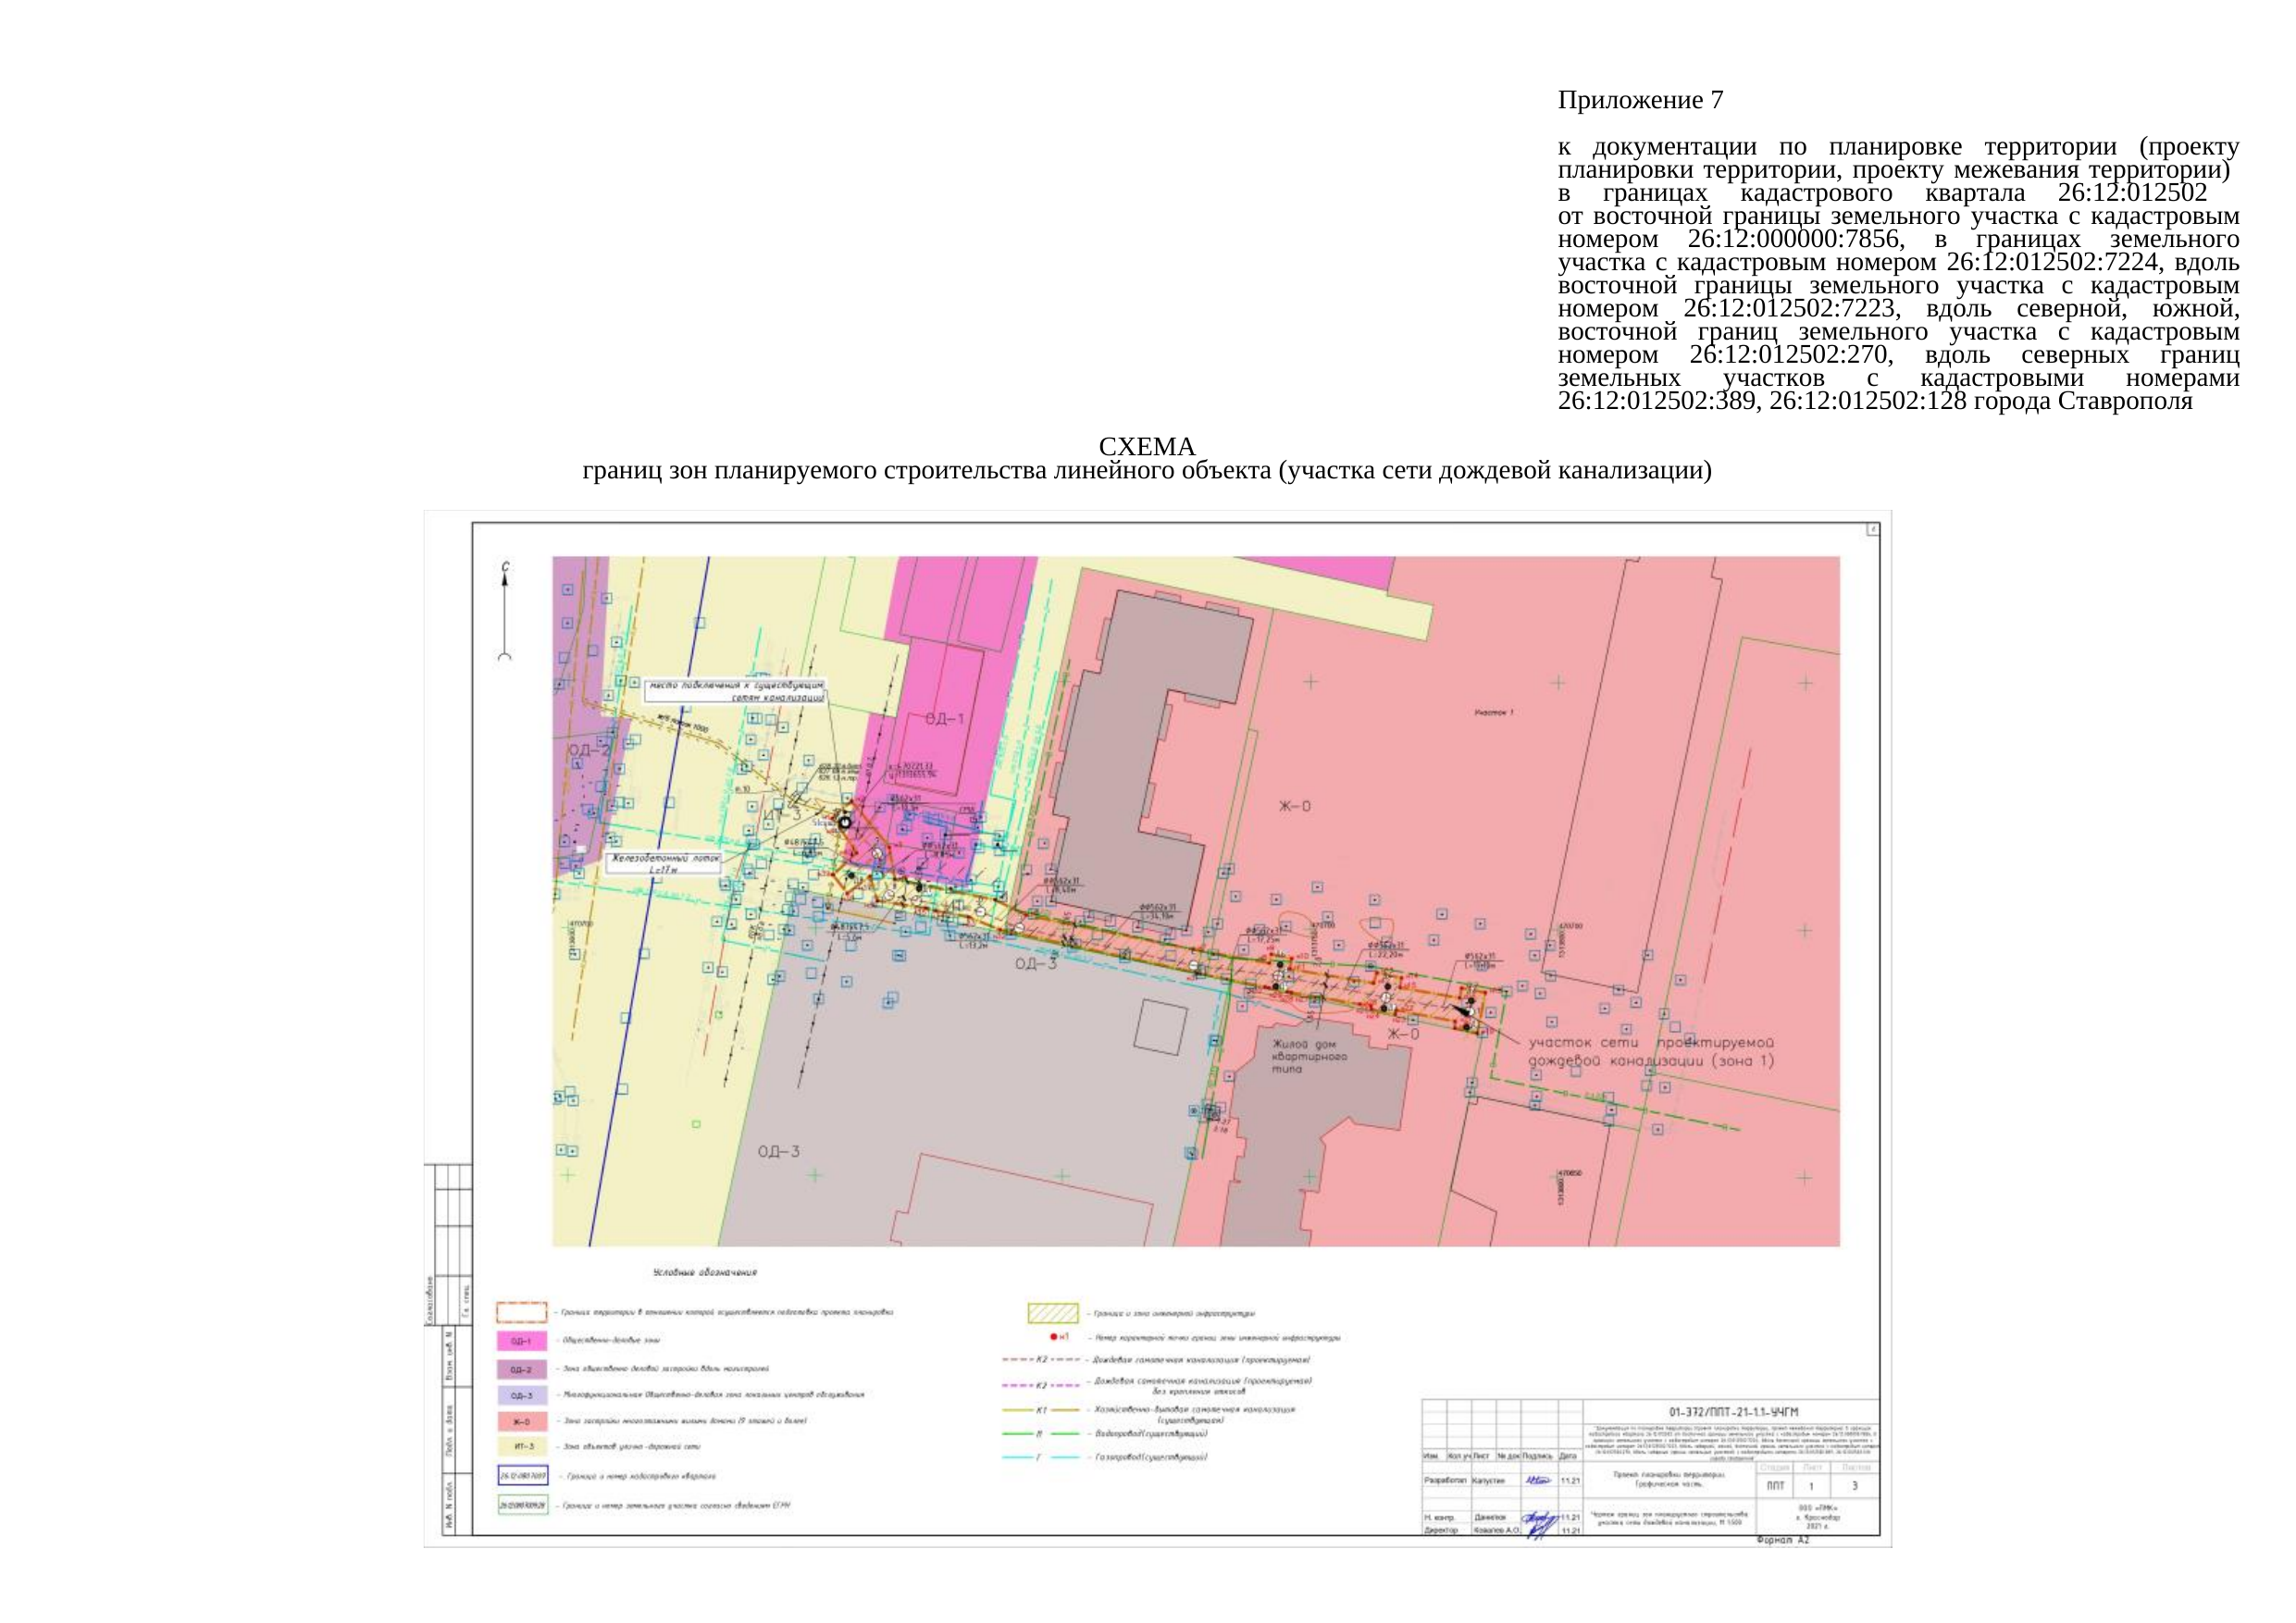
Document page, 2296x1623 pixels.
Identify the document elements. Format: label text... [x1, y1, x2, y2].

text границ зон планируемого строительства линейного объекта (участка сети дождевой канализации) [1282, 460, 2240, 483]
picture [423, 510, 1893, 1548]
text к документации по планировке территории (проекту планировки территории, проекту межевания территории) в границах кадастрового квартала 26:12:012502 от восточной границы земельного участка с кадастровым номером 26:12:000000:7856, в границах земельного участка с кадастровым номером 26:12:012502:7224, вдоль восточной границы земельного участка с кадастровым номером 26:12:012502:7223, вдоль северной, южной, восточной границ земельного участка с кадастровым номером 26:12:012502:270, вдоль северных границ земельных участков с кадастровыми номерами 26:12:012502:389, 26:12:012502:128 города Ставрополя [1558, 136, 2240, 414]
text Приложение 7 [1558, 90, 2240, 113]
text границ зон планируемого строительства линейного объекта (участка сети дождевой канализации) [55, 460, 1285, 483]
text СХЕМА [55, 437, 2240, 460]
